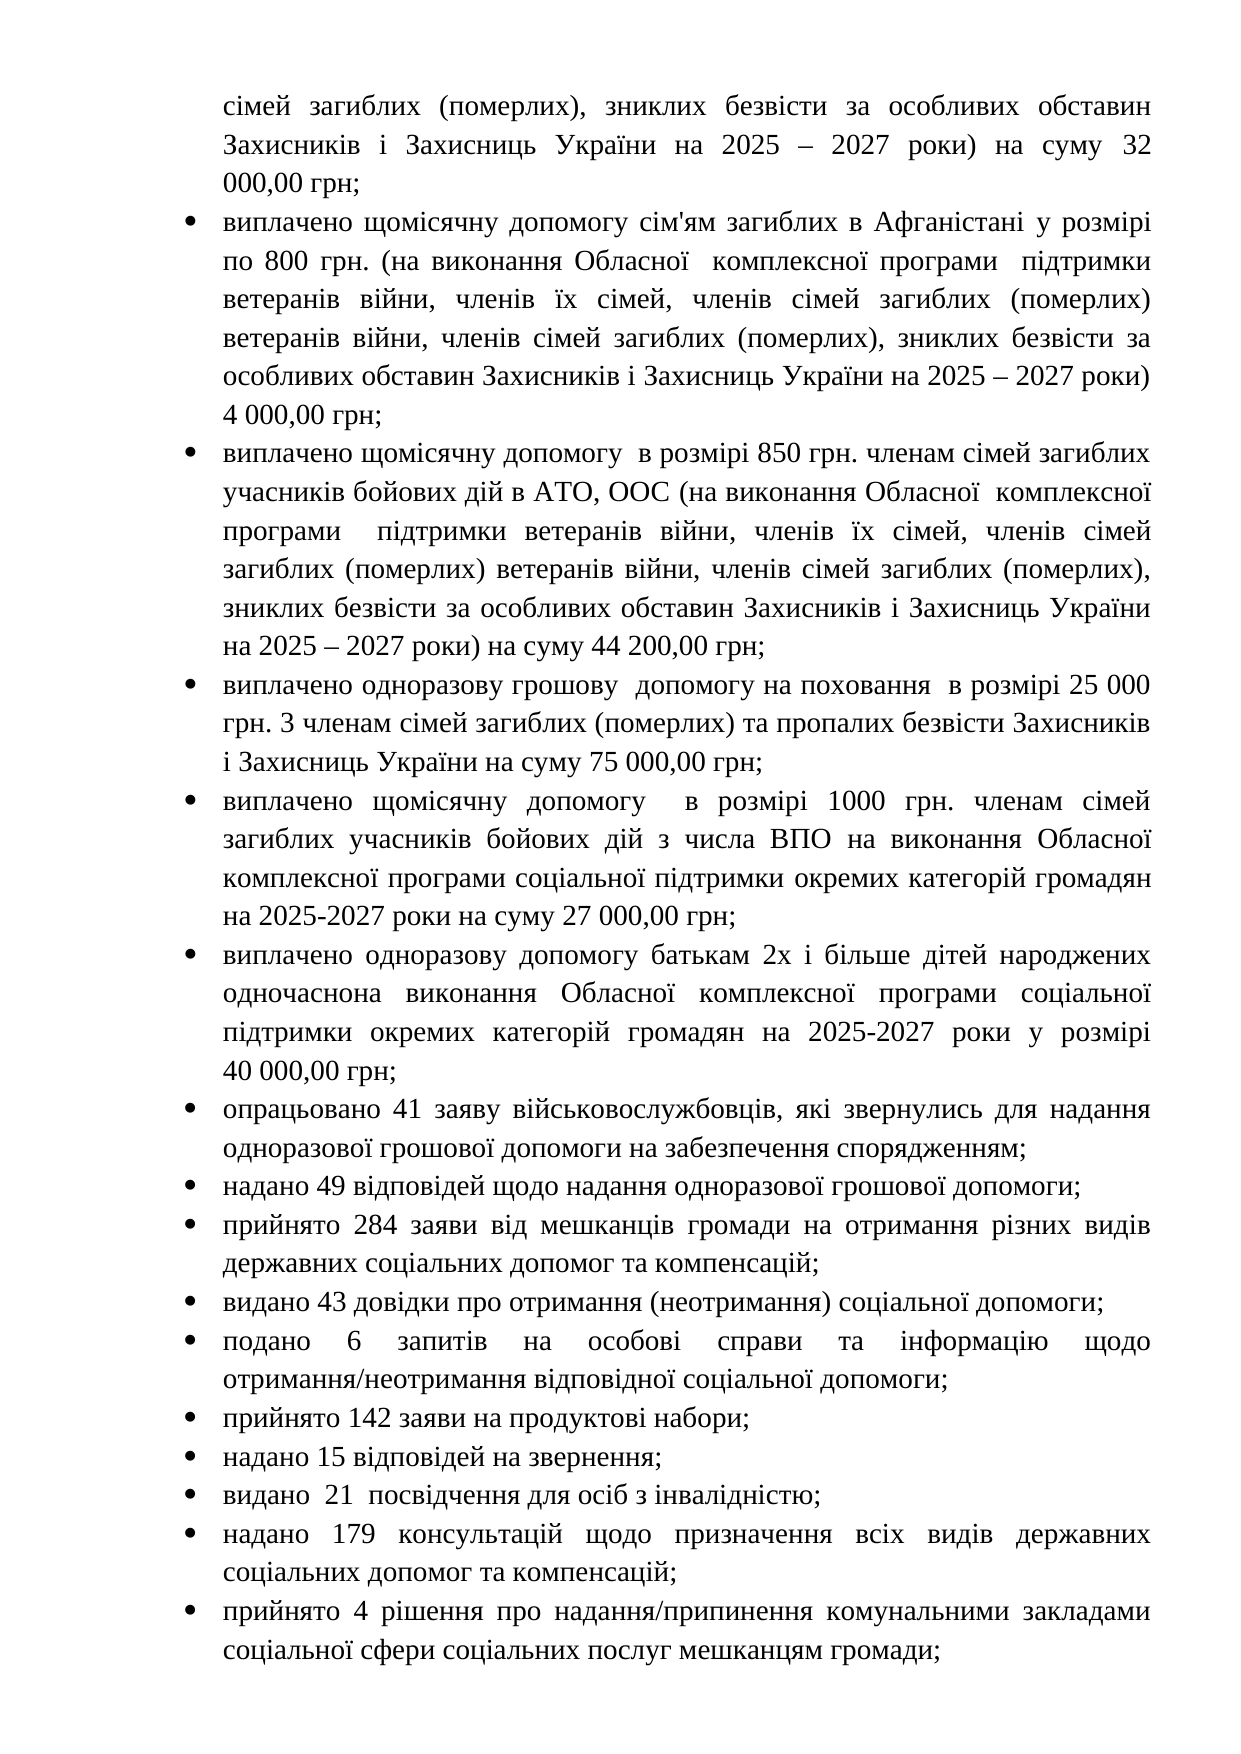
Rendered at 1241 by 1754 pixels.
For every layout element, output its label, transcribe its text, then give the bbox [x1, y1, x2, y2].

list виплачено щомісячну допомогу в розмірі 1000 грн. членам сімей загиблих учасників бойових дій з числа ВПО на виконання Обласної комплексної програми соціальної підтримки окремих категорій громадян на 2025-2027 роки на суму 27 000,00 грн; [185, 783, 1152, 932]
list надано 179 консультацій щодо призначення всіх видів державних соціальних допомог та компенсацій; [185, 1516, 1152, 1588]
list виплачено щомісячну допомогу сім'ям загиблих в Афганістані у розмірі по 800 грн. (на виконання Обласної комплексної програми підтримки ветеранів війни, членів їх сімей, членів сімей загиблих (померлих) ветеранів війни, членів сімей загиблих (померлих), зниклих безвісти за особливих обставин Захисників і Захисниць України на 2025 – 2027 роки) 4 000,00 грн; [185, 204, 1152, 431]
list виплачено одноразову грошову допомогу на поховання в розмірі 25 000 грн. 3 членам сімей загиблих (померлих) та пропалих безвісти Захисників і Захисниць України на суму 75 000,00 грн; [185, 667, 1152, 778]
list подано 6 запитів на особові справи та інформацію щодо отримання/неотримання відповідної соціальної допомоги; [185, 1323, 1152, 1395]
list прийнято 4 рішення про надання/припинення комунальними закладами соціальної сфери соціальних послуг мешканцям громади; [185, 1593, 1152, 1665]
list виплачено одноразову допомогу батькам 2х і більше дітей народжених одночаснона виконання Обласної комплексної програми соціальної підтримки окремих категорій громадян на 2025-2027 роки у розмірі 40 000,00 грн; [185, 937, 1152, 1086]
list надано 49 відповідей щодо надання одноразової грошової допомоги; [185, 1168, 1152, 1202]
list надано 15 відповідей на звернення; [185, 1439, 1152, 1472]
list виплачено щомісячну допомогу в розмірі 850 грн. членам сімей загиблих учасників бойових дій в АТО, ООС (на виконання Обласної комплексної програми підтримки ветеранів війни, членів їх сімей, членів сімей загиблих (померлих) ветеранів війни, членів сімей загиблих (померлих), зниклих безвісти за особливих обставин Захисників і Захисниць України на 2025 – 2027 роки) на суму 44 200,00 грн; [185, 436, 1152, 662]
list видано 21 посвідчення для осіб з інвалідністю; [185, 1477, 1152, 1511]
list прийнято 284 заяви від мешканців громади на отримання різних видів державних соціальних допомог та компенсацій; [185, 1207, 1152, 1279]
list опрацьовано 41 заяву військовослужбовців, які звернулись для надання одноразової грошової допомоги на забезпечення спорядженням; [185, 1091, 1152, 1163]
list прийнято 142 заяви на продуктові набори; [185, 1400, 1152, 1434]
list видано 43 довідки про отримання (неотримання) соціальної допомоги; [185, 1284, 1152, 1318]
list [185, 88, 1152, 199]
